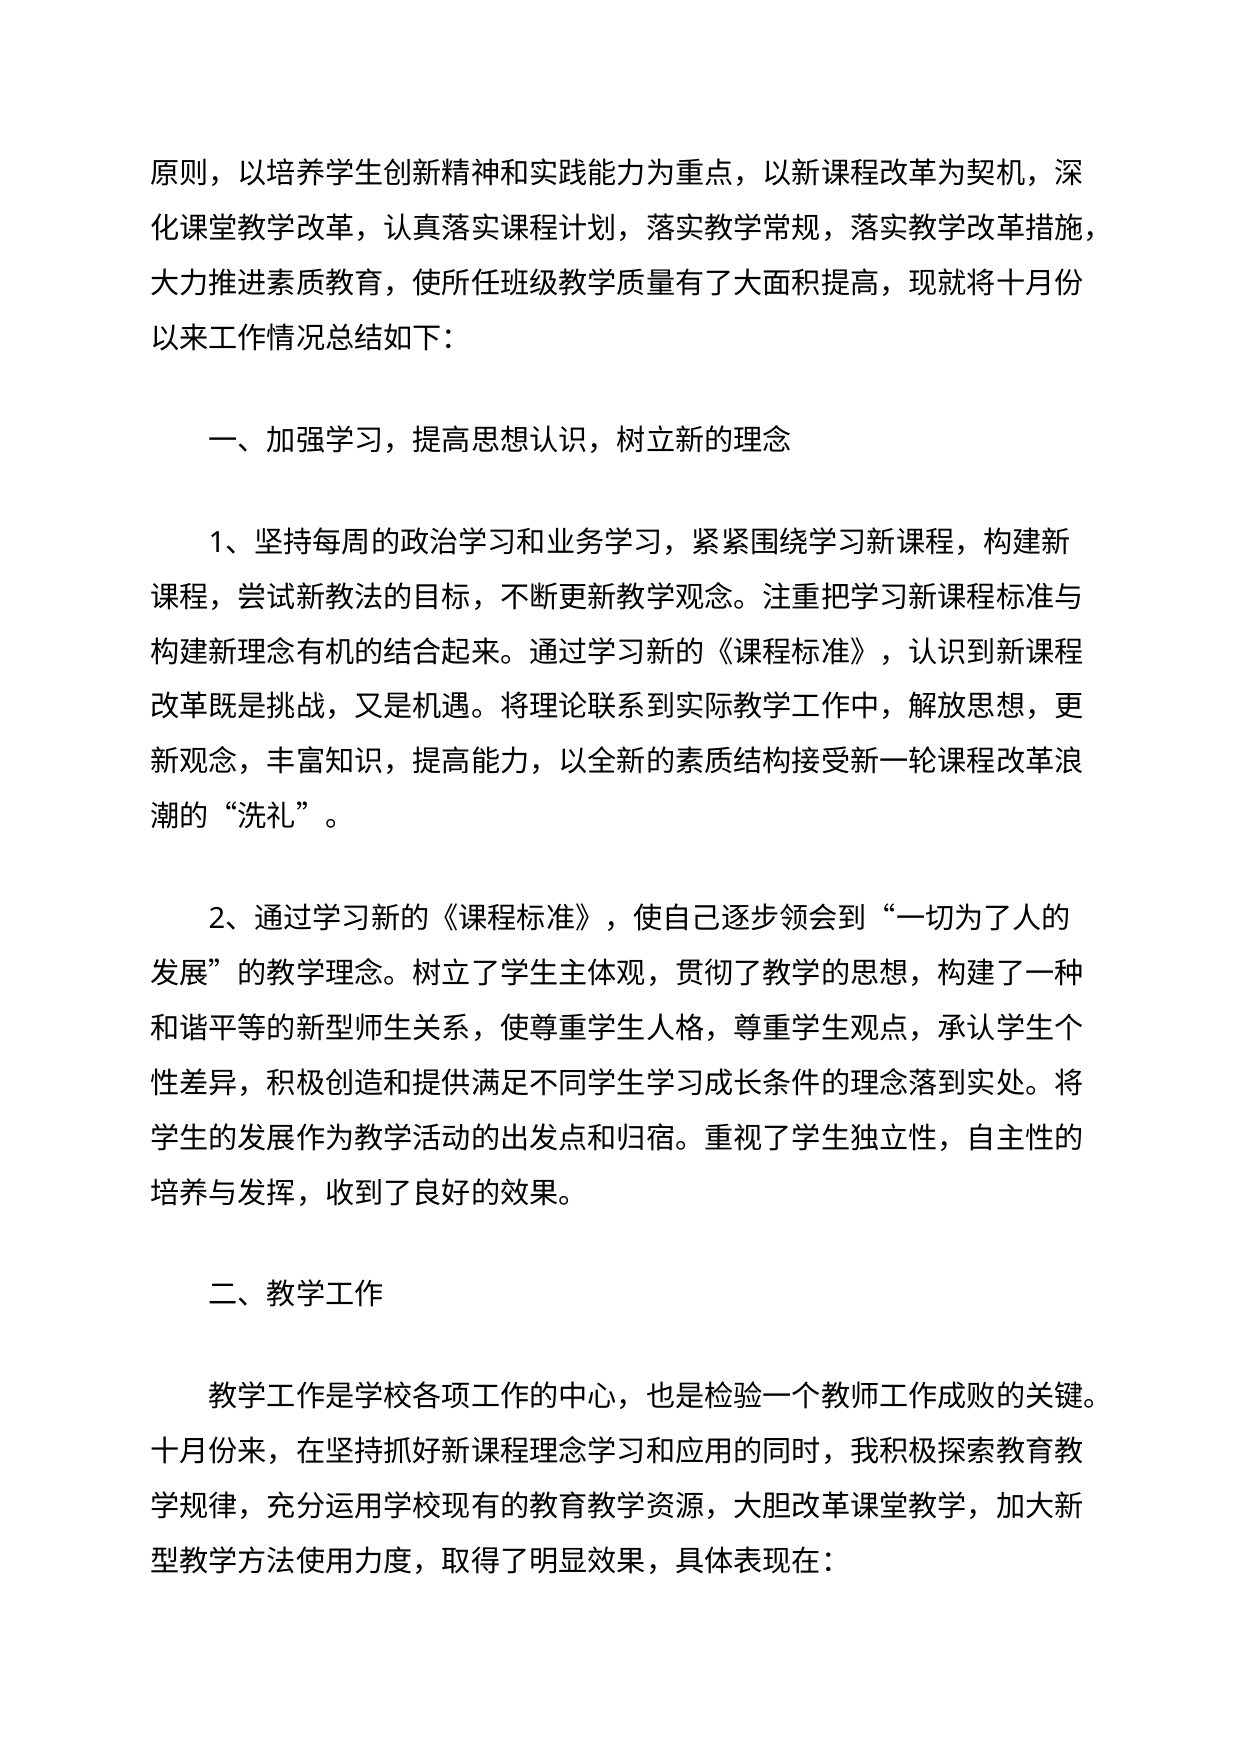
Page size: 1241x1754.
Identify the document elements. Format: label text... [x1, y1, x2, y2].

text 二、教学工作 [150, 1271, 1090, 1313]
text 1、坚持每周的政治学习和业务学习，紧紧围绕学习新课程，构建新课程，尝试新教法的目标，不断更新教学观念。注重把学习新课程标准与构建新理念有机的结合起来。通过学习新的《课程标准》，认识到新课程改革既是挑战，又是机遇。将理论联系到实际教学工作中，解放思想，更新观念，丰富知识，提高能力，以全新的素质结构接受新一轮课程改革浪潮的“洗礼”。 [150, 518, 1090, 835]
text 教学工作是学校各项工作的中心，也是检验一个教师工作成败的关键。十月份来，在坚持抓好新课程理念学习和应用的同时，我积极探索教育教学规律，充分运用学校现有的教育教学资源，大胆改革课堂教学，加大新型教学方法使用力度，取得了明显效果，具体表现在： [150, 1373, 1090, 1580]
text 一、加强学习，提高思想认识，树立新的理念 [150, 416, 1090, 459]
text 2、通过学习新的《课程标准》，使自己逐步领会到“一切为了人的发展”的教学理念。树立了学生主体观，贯彻了教学的思想，构建了一种和谐平等的新型师生关系，使尊重学生人格，尊重学生观点，承认学生个性差异，积极创造和提供满足不同学生学习成长条件的理念落到实处。将学生的发展作为教学活动的出发点和归宿。重视了学生独立性，自主性的培养与发挥，收到了良好的效果。 [150, 894, 1090, 1211]
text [150, 150, 1090, 357]
